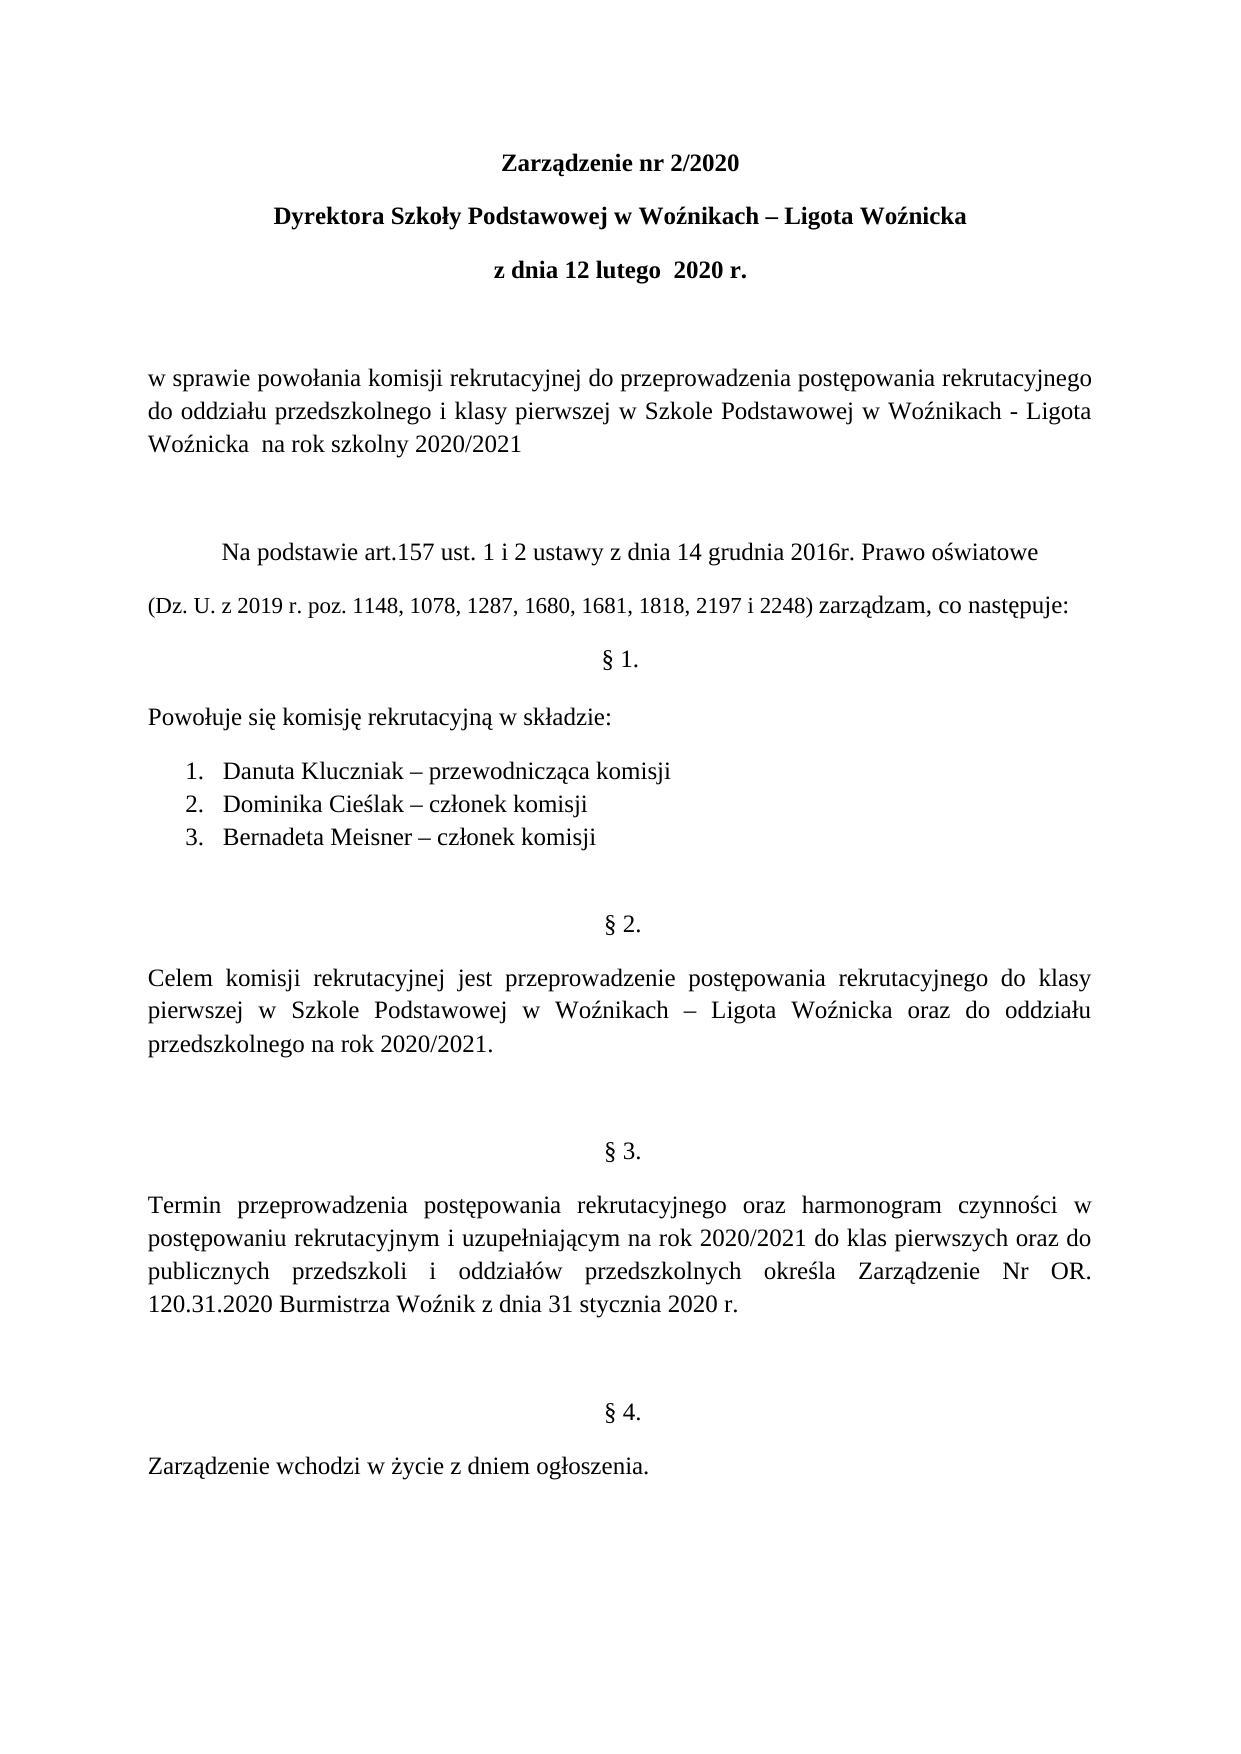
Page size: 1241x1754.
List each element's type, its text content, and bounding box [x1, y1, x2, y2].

list Dominika Cieślak – członek komisji [185, 789, 1093, 818]
text w sprawie powołania komisji rekrutacyjnej do przeprowadzenia postępowania rekrutacyjnego do oddziału przedszkolnego i klasy pierwszej w Szkole Podstawowej w Woźnikach - Ligota Woźnicka na rok szkolny 2020/2021 [148, 363, 1093, 458]
text Zarządzenie wchodzi w życie z dniem ogłoszenia. [148, 1451, 1093, 1479]
text z dnia 12 lutego 2020 r. [148, 255, 1093, 284]
text Na podstawie art.157 ust. 1 i 2 ustawy z dnia 14 grudnia 2016r. Prawo oświatowe [148, 537, 1093, 566]
text Zarządzenie nr 2/2020 [148, 148, 1093, 176]
text § 2. [185, 909, 1093, 937]
list Danuta Kluczniak – przewodnicząca komisji [185, 756, 1093, 784]
text Powołuje się komisję rekrutacyjną w składzie: [148, 702, 1093, 731]
text Celem komisji rekrutacyjnej jest przeprowadzenie postępowania rekrutacyjnego do klasy pierwszej w Szkole Podstawowej w Woźnikach – Ligota Woźnicka oraz do oddziału przedszkolnego na rok 2020/2021. [148, 963, 1093, 1057]
text Dyrektora Szkoły Podstawowej w Woźnikach – Ligota Woźnicka [148, 201, 1093, 230]
text (Dz. U. z 2019 r. poz. 1148, 1078, 1287, 1680, 1681, 1818, 2197 i 2248) zarządzam, co następuje: [148, 591, 1093, 619]
text Termin przeprowadzenia postępowania rekrutacyjnego oraz harmonogram czynności w postępowaniu rekrutacyjnym i uzupełniającym na rok 2020/2021 do klas pierwszych oraz do publicznych przedszkoli i oddziałów przedszkolnych określa Zarządzenie Nr OR. 120.31.2020 Burmistrza Woźnik z dnia 31 stycznia 2020 r. [148, 1190, 1093, 1318]
text § 3. [148, 1136, 1093, 1165]
list Bernadeta Meisner – członek komisji [185, 822, 1093, 851]
text § 4. [148, 1397, 1093, 1426]
text § 1. [148, 644, 1093, 673]
